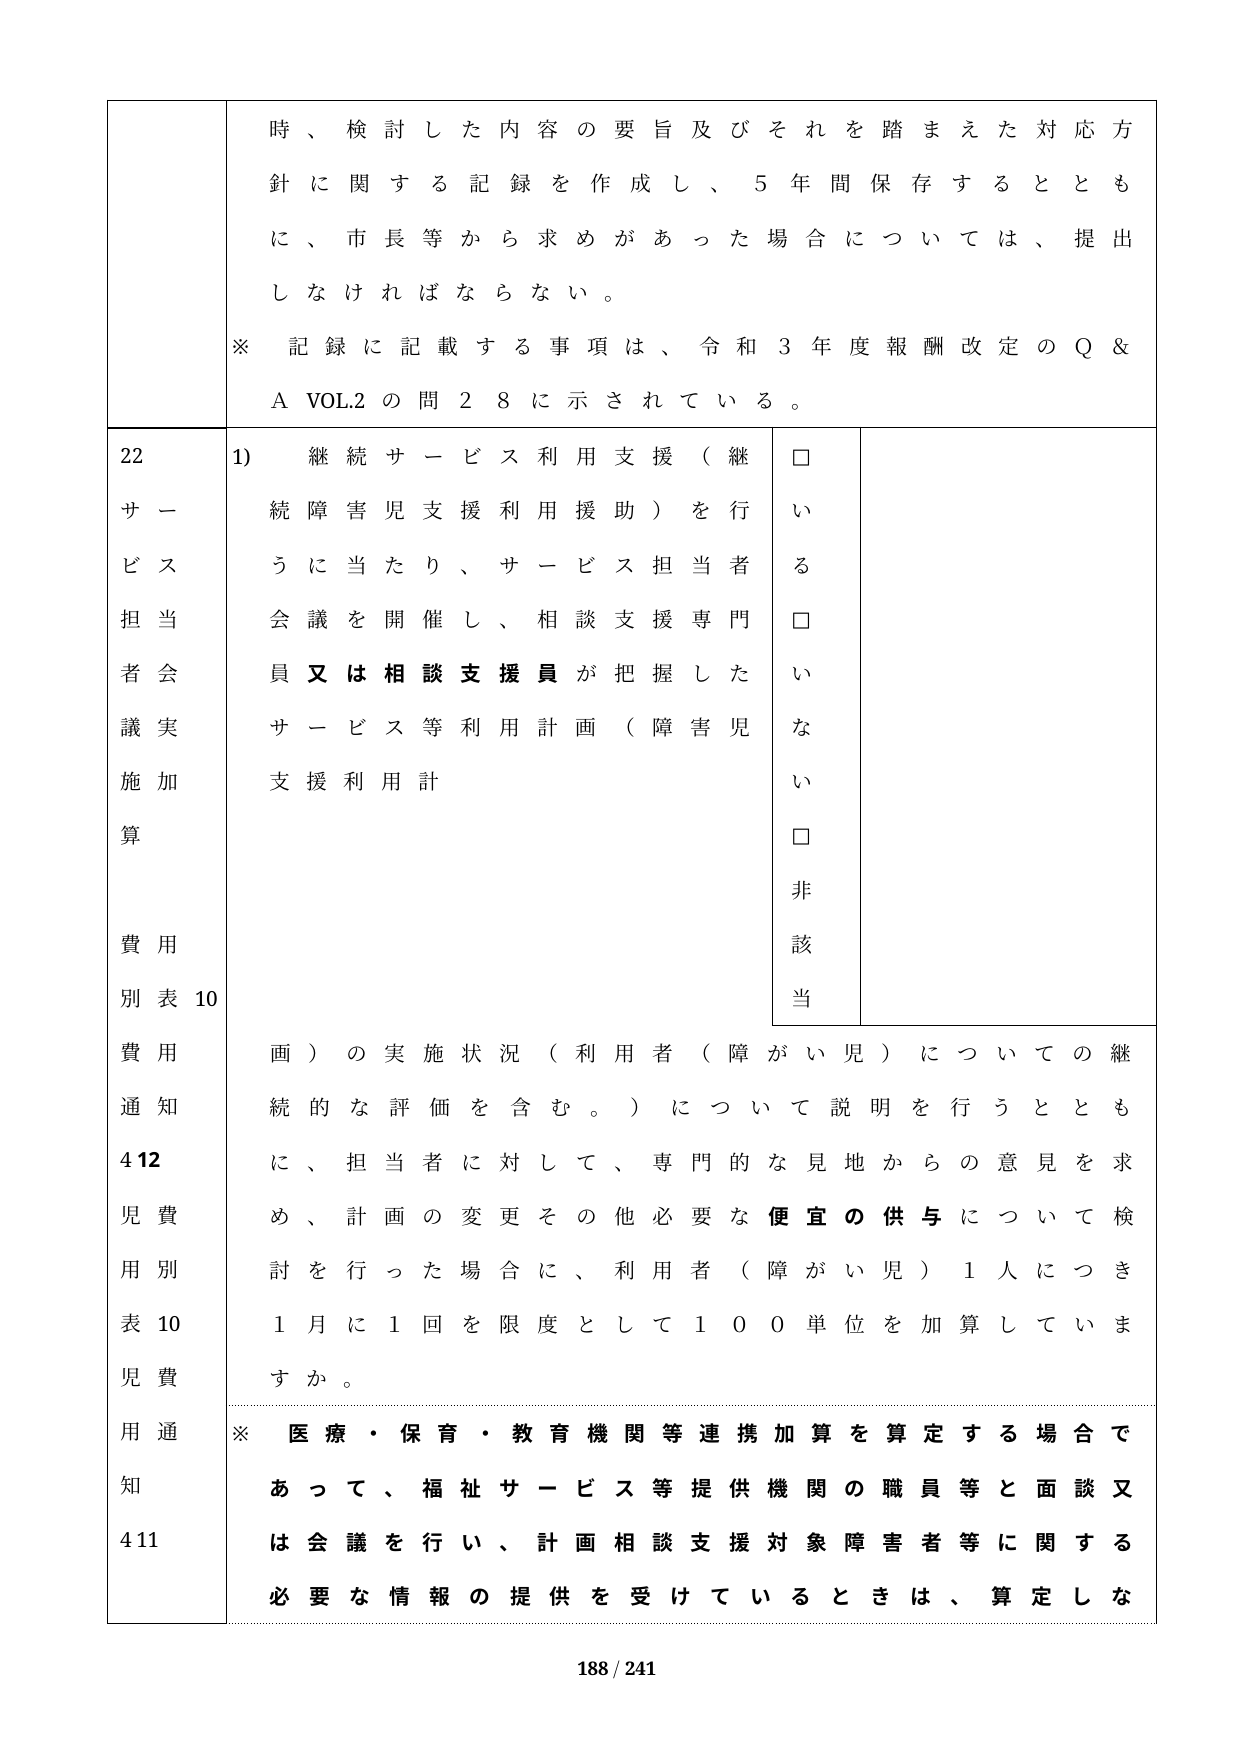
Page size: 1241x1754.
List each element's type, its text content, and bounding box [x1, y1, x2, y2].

table_cell 1) 継続サービス利用支援（継続障害児支援利用援助）を行うに当たり、サービス担当者会議を開催し、相談支援専門員又は相談支援員が把握したサービス等利用計画（障害児支援利用計 [227, 428, 772, 1024]
table_cell 画）の実施状況（利用者（障がい児）についての継続的な評価を含む。）について説明を行うとともに、担当者に対して、専門的な見地からの意見を求め、計画の変更その他必要な便宜の供与について検討を行った場合に、利用者（障がい児）１人につき１月に１回を限度として１００単位を加算していますか。 [227, 1025, 1156, 1405]
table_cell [227, 1405, 1156, 1622]
table_cell [861, 428, 1156, 1024]
table_cell 22 サービス担当者会議実施加算 費用別表10 費用通知 4 12 児費用別表10 児費用通知 4 11 [108, 429, 226, 1622]
table_cell □いる □いない □非該当 [773, 428, 860, 1024]
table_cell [227, 101, 1156, 427]
